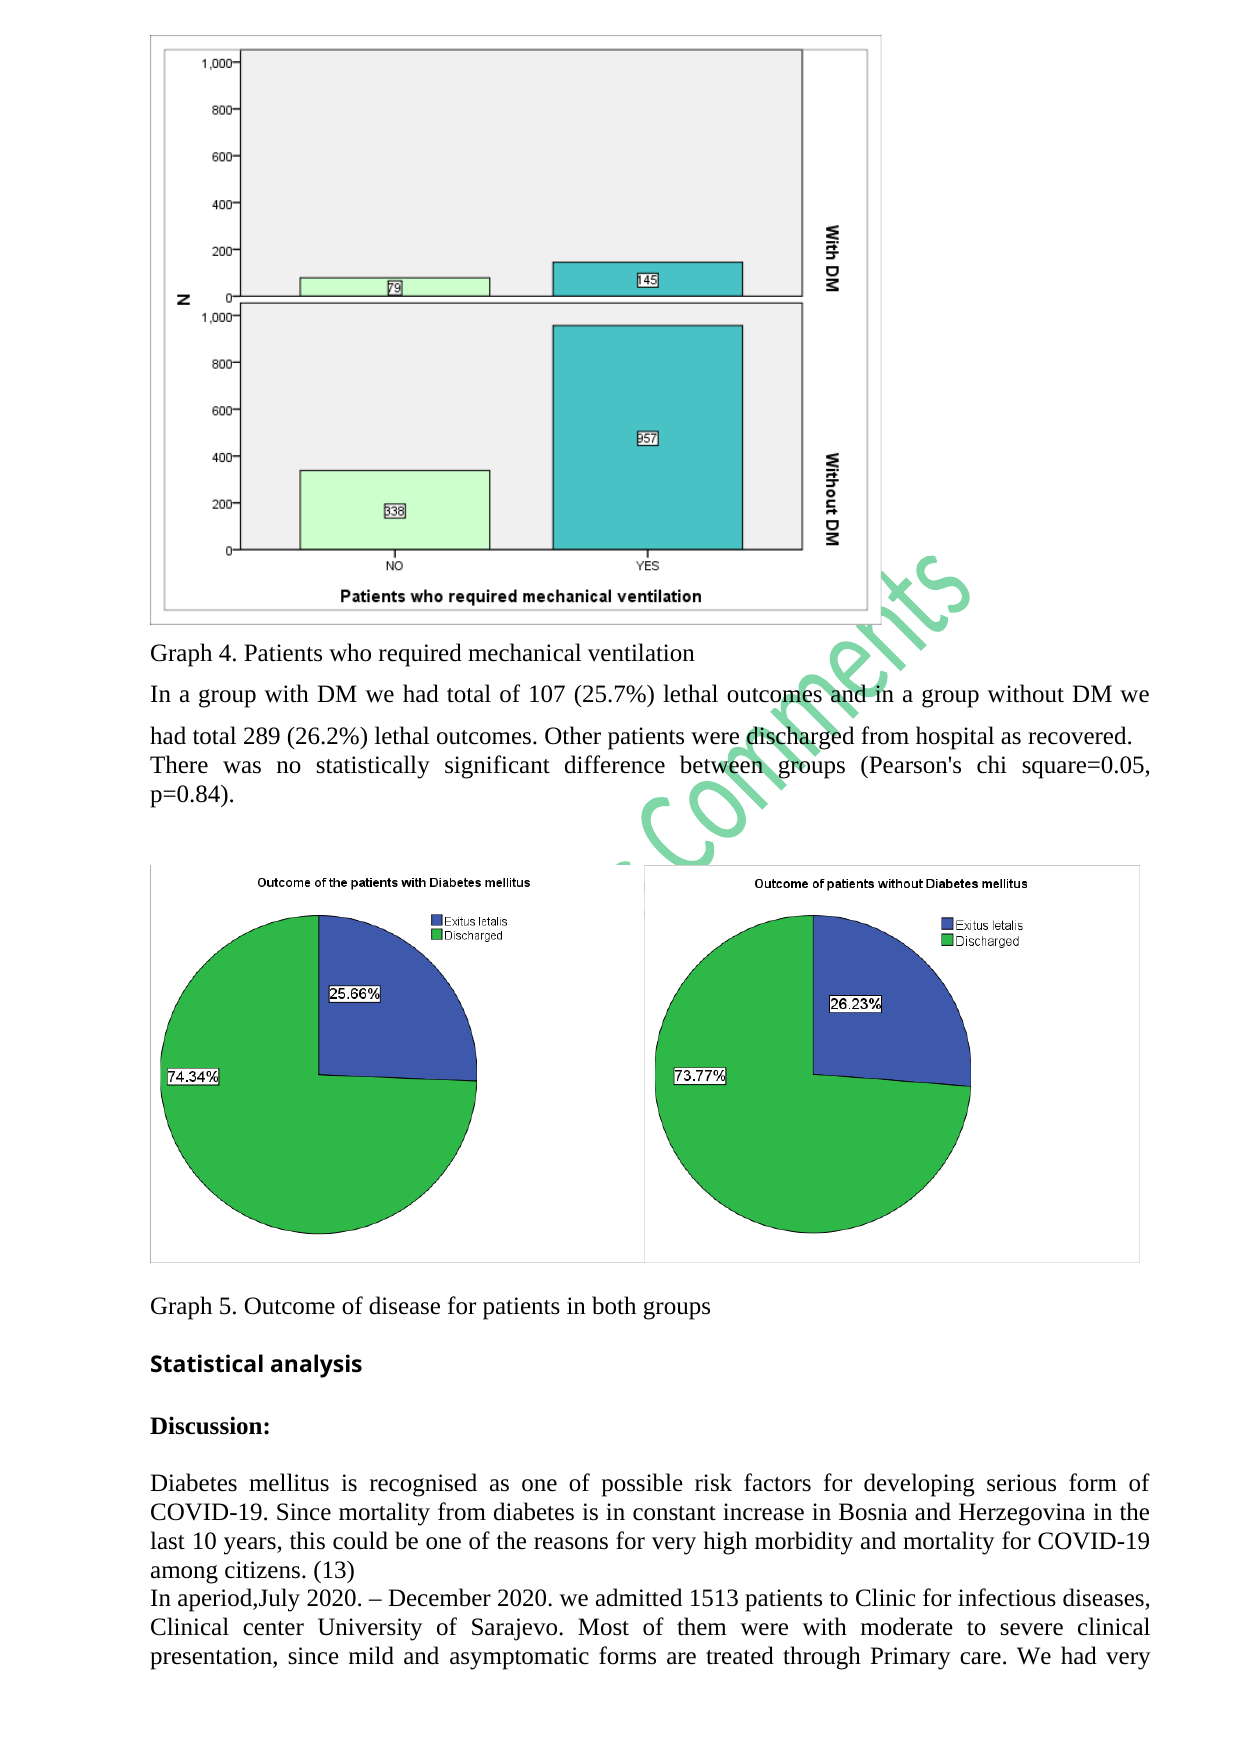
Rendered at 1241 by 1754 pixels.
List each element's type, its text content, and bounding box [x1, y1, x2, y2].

text Graph 4. Patients who required mechanical ventilation [150, 625, 1152, 667]
text There was no statistically significant difference between groups (Pearson's chi square=0.05, p=0.84). [150, 750, 1152, 807]
text In a group with DM we had total of 107 (25.7%) lethal outcomes and in a group without DM we had total 289 (26.2%) lethal outcomes. Other patients were discharged from hospital as recovered. [150, 667, 1152, 750]
picture [150, 865, 1140, 1263]
picture [150, 35, 882, 625]
text Statistical analysis [150, 1348, 1152, 1380]
text Discussion: [150, 1411, 1152, 1440]
text Diabetes mellitus is recognised as one of possible risk factors for developing serious form of COVID-19. Since mortality from diabetes is in constant increase in Bosnia and Herzegovina in the last 10 years, this could be one of the reasons for very high morbidity and mortality for COVID-19 among citizens. (13) [150, 1468, 1152, 1583]
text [150, 1583, 1152, 1670]
text Graph 5. Outcome of disease for patients in both groups [150, 1291, 1152, 1320]
